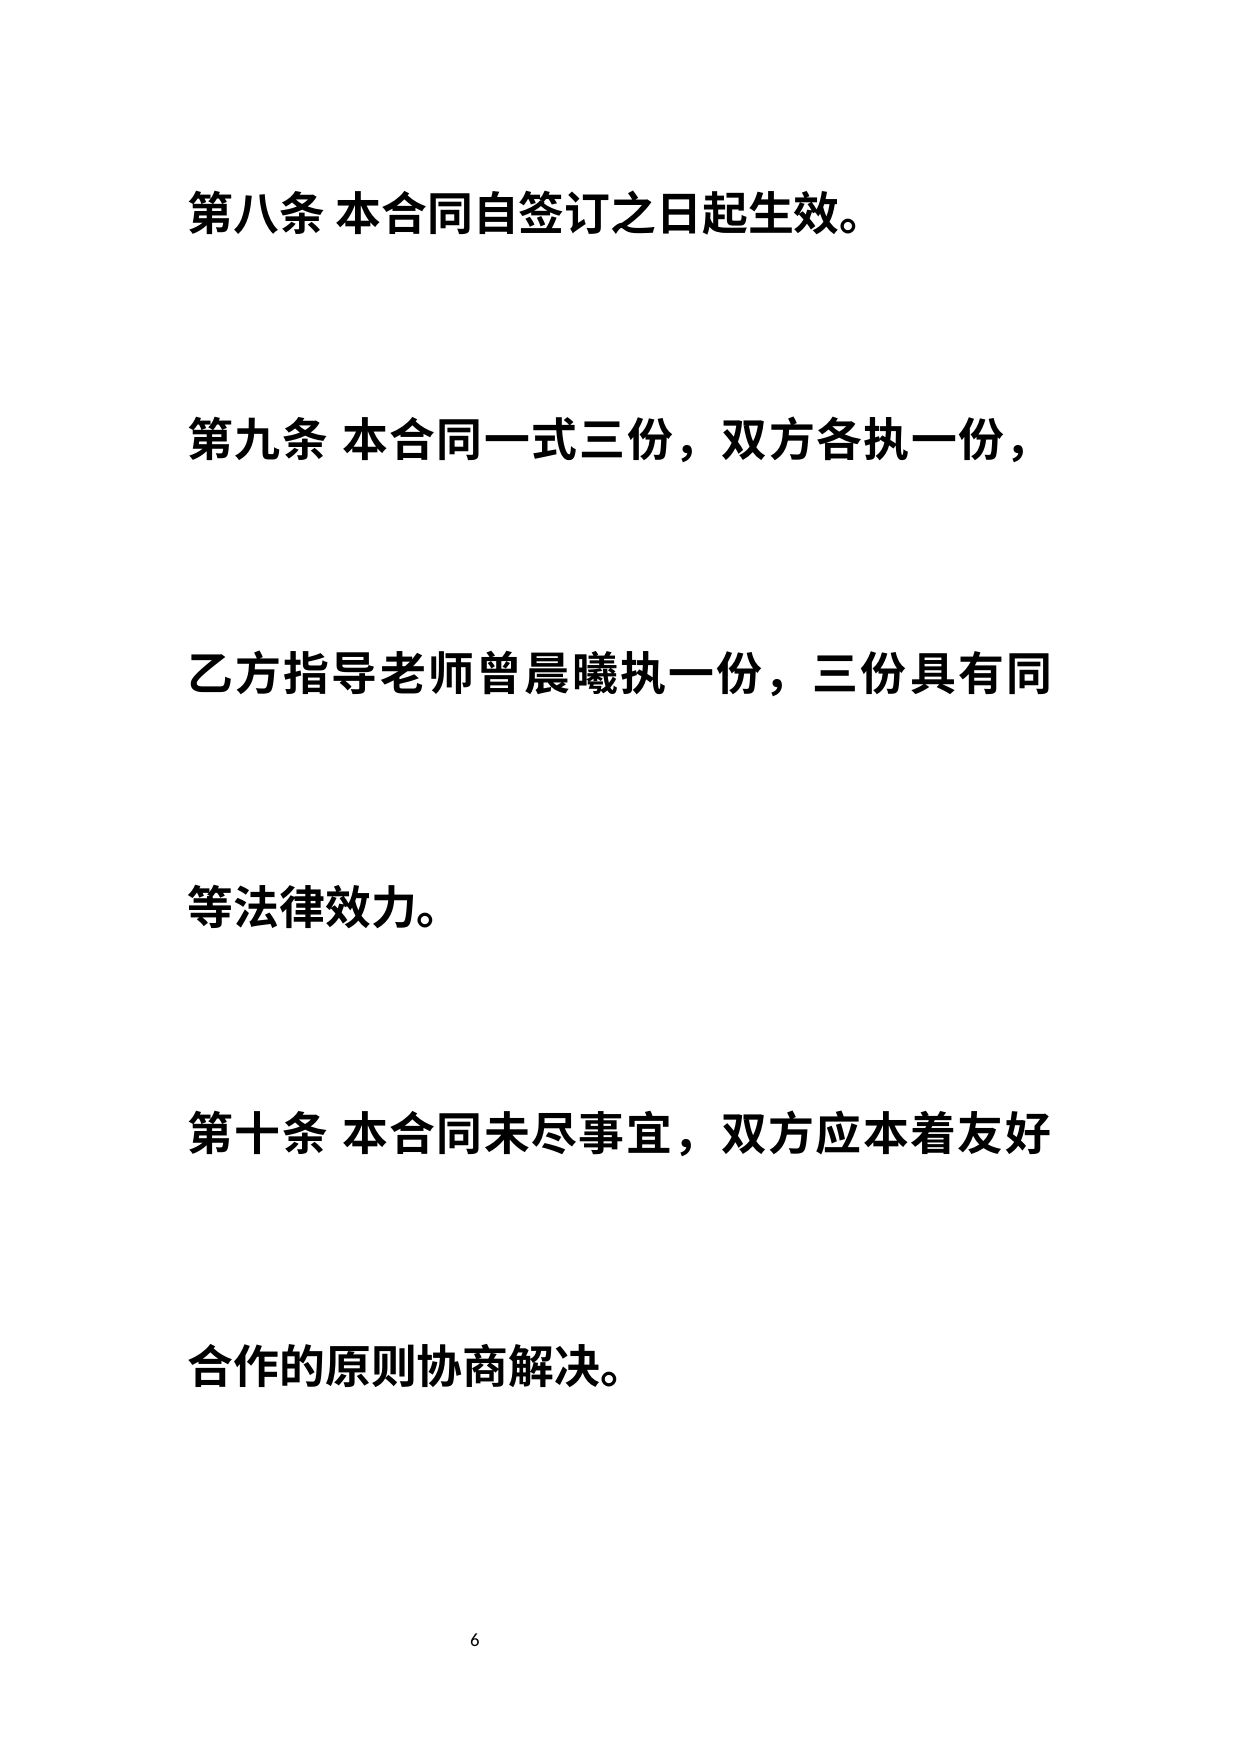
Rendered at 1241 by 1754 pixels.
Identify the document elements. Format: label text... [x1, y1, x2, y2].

subtitle 第九条 本合同一式三份，双方各执一份，乙方指导老师曾晨曦执一份，三份具有同等法律效力。 [187, 388, 1053, 953]
subtitle 第十条 本合同未尽事宜，双方应本着友好合作的原则协商解决。 [187, 1081, 1053, 1413]
subtitle 第八条 本合同自签订之日起生效。 [187, 162, 1053, 259]
